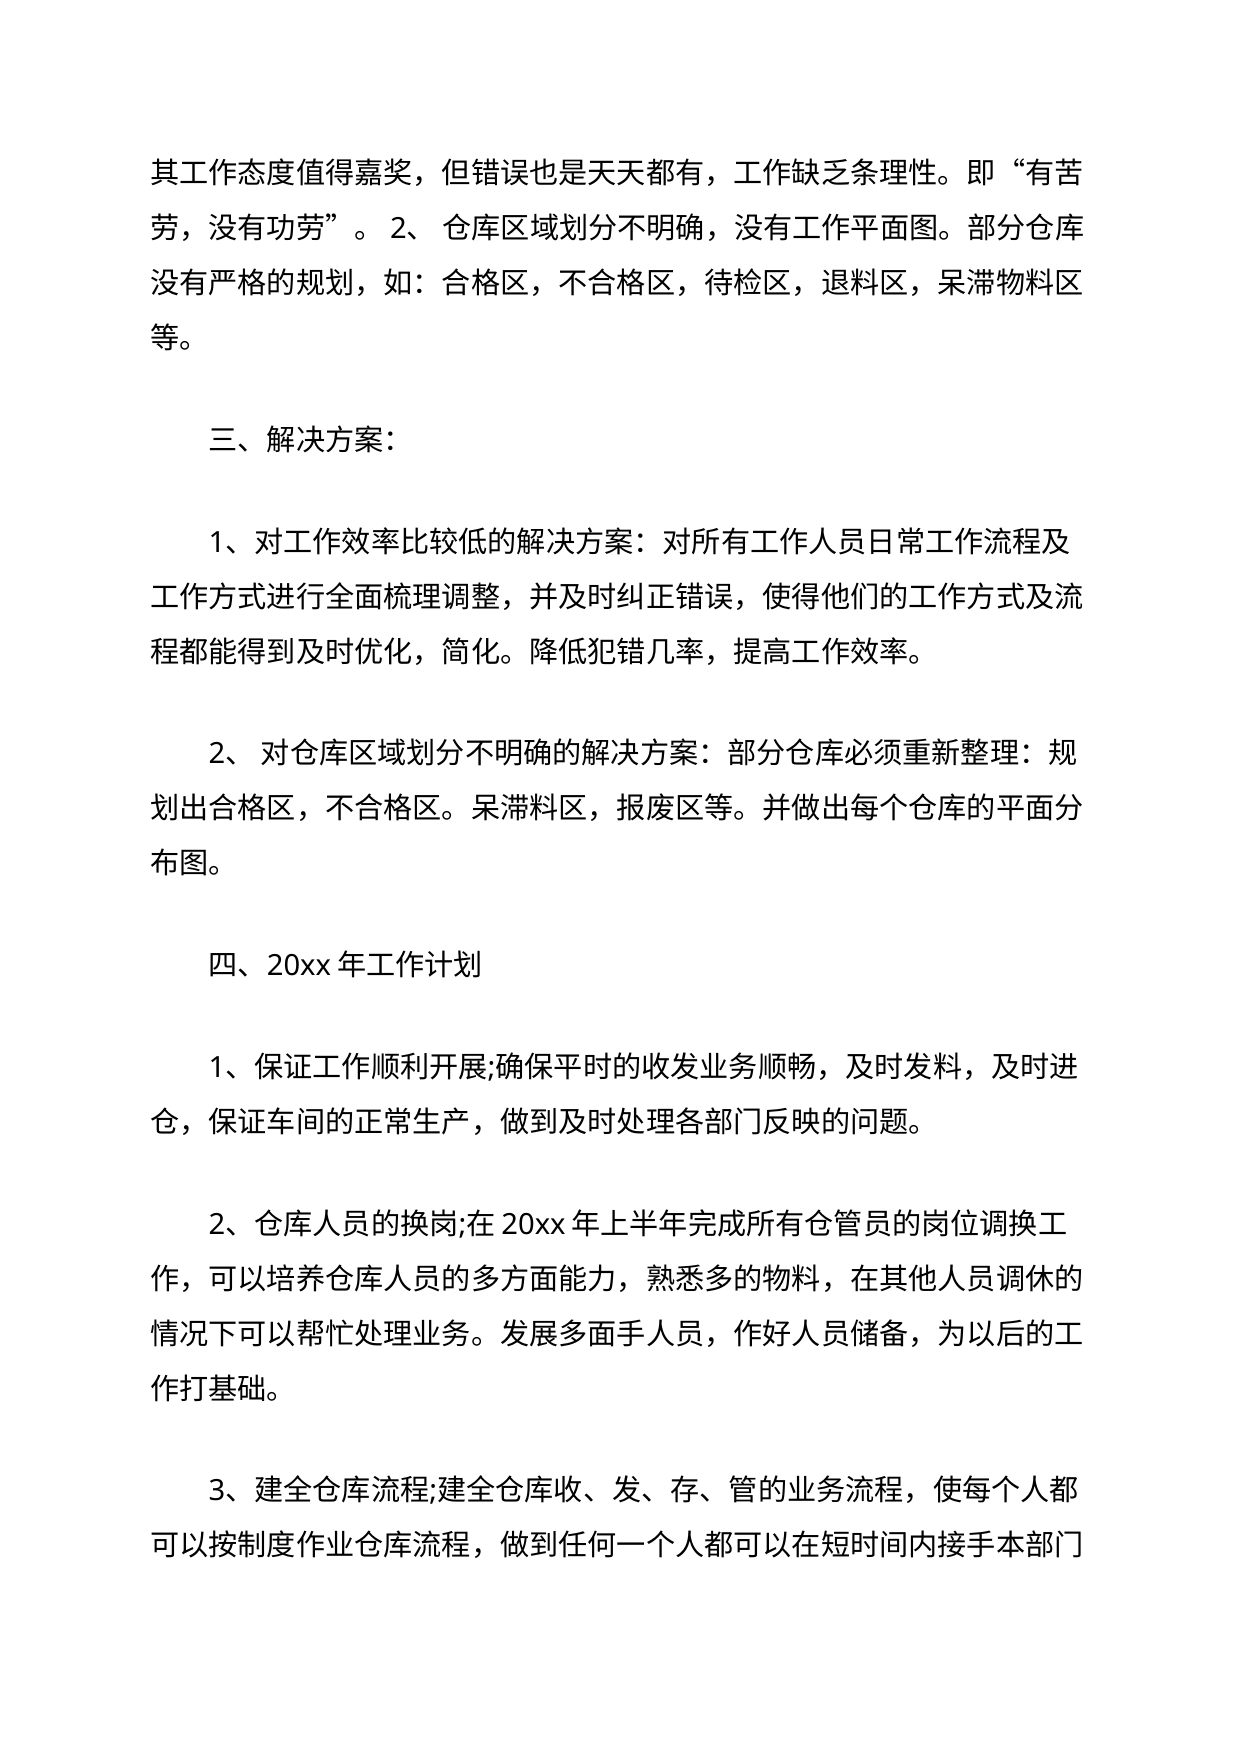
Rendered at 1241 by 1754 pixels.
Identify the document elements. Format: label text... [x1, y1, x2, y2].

text 1、对工作效率比较低的解决方案：对所有工作人员日常工作流程及工作方式进行全面梳理调整，并及时纠正错误，使得他们的工作方式及流程都能得到及时优化，简化。降低犯错几率，提高工作效率。 [150, 518, 1090, 671]
text 四、20xx年工作计划 [150, 942, 1090, 984]
text 2、仓库人员的换岗;在20xx年上半年完成所有仓管员的岗位调换工作，可以培养仓库人员的多方面能力，熟悉多的物料，在其他人员调休的情况下可以帮忙处理业务。发展多面手人员，作好人员储备，为以后的工作打基础。 [150, 1200, 1090, 1407]
text 1、保证工作顺利开展;确保平时的收发业务顺畅，及时发料，及时进仓，保证车间的正常生产，做到及时处理各部门反映的问题。 [150, 1044, 1090, 1141]
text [150, 1467, 1090, 1564]
text 三、解决方案： [150, 417, 1090, 459]
text 2、 对仓库区域划分不明确的解决方案：部分仓库必须重新整理：规划出合格区，不合格区。呆滞料区，报废区等。并做出每个仓库的平面分布图。 [150, 730, 1090, 882]
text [150, 150, 1090, 357]
